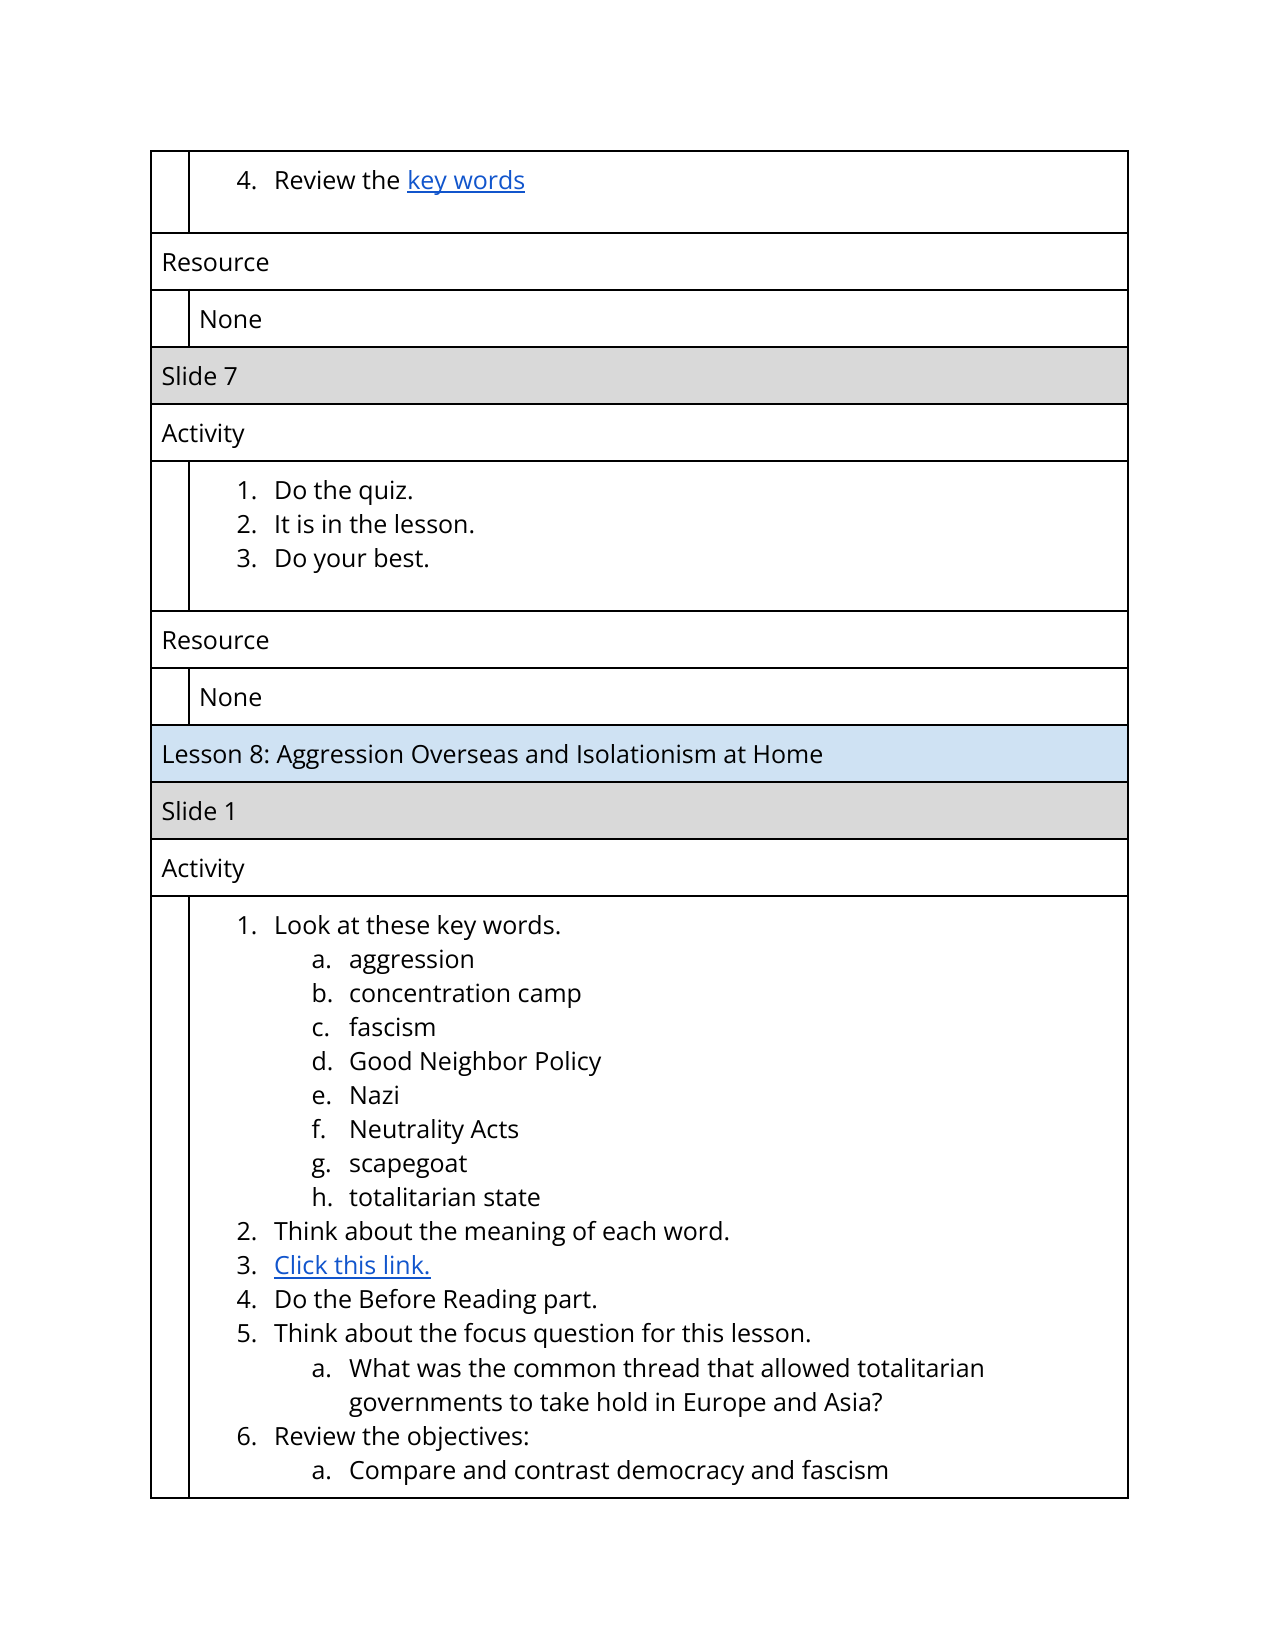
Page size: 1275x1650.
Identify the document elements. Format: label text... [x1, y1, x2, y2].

table_cell Slide 7 [152, 348, 1127, 403]
table_cell [152, 462, 188, 610]
table_cell Activity [152, 840, 1127, 895]
table_cell Lesson 8: Aggression Overseas and Isolationism at Home [152, 726, 1127, 781]
table_cell None [190, 669, 1127, 724]
table_cell [152, 291, 188, 346]
table_cell [152, 669, 188, 724]
table_cell [152, 897, 188, 1497]
table_cell None [190, 291, 1127, 346]
table_cell Activity [152, 405, 1127, 460]
table_cell [152, 152, 188, 232]
table_cell Slide 1 [152, 783, 1127, 838]
table_cell Do the quiz. It is in the lesson. Do your best. [190, 462, 1127, 610]
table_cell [190, 152, 1127, 232]
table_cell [190, 897, 1127, 1497]
table_cell Resource [152, 612, 1127, 667]
table_cell Resource [152, 234, 1127, 289]
